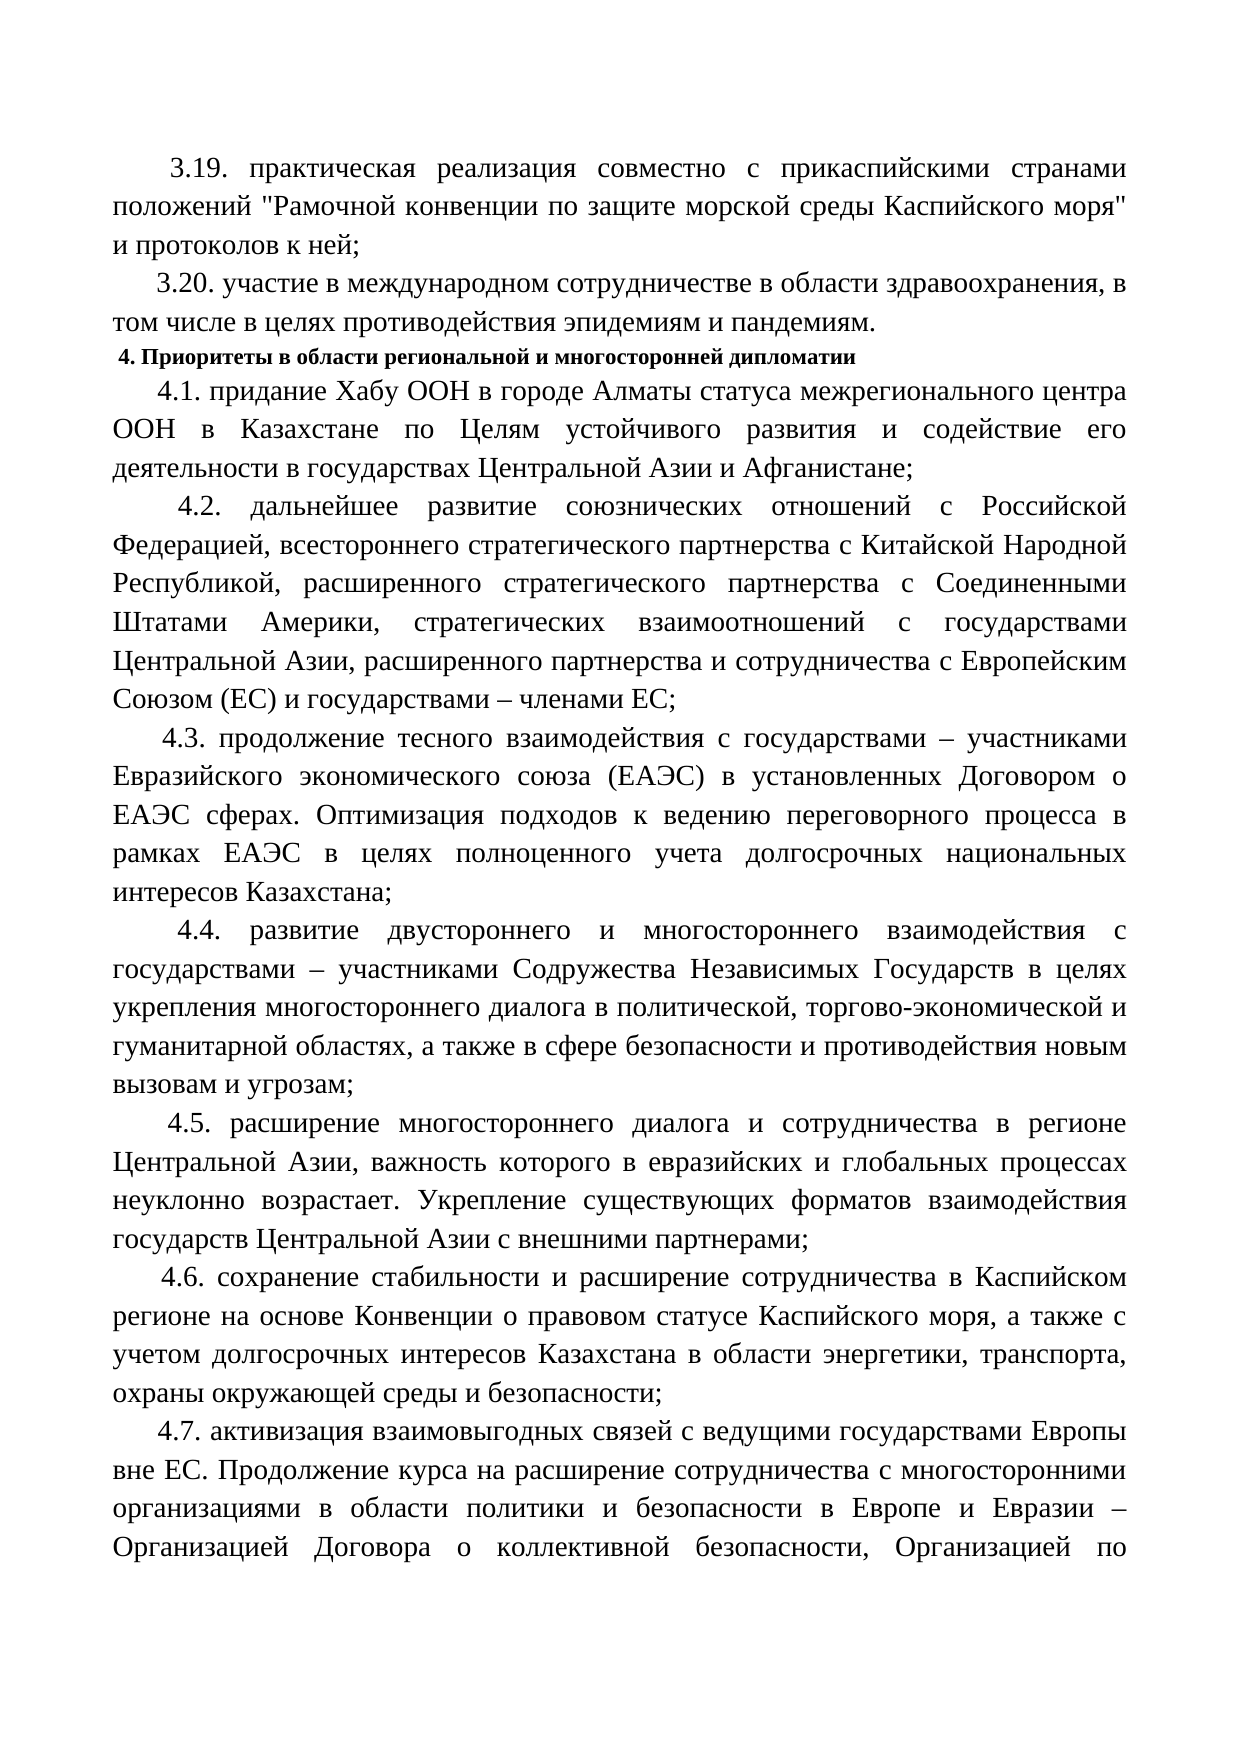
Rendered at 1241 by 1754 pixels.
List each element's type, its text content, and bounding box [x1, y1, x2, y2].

text 4.6. сохранение стабильности и расширение сотрудничества в Каспийском регионе на основе Конвенции о правовом статусе Каспийского моря, а также с учетом долгосрочных интересов Казахстана в области энергетики, транспорта, охраны окружающей среды и безопасности; [112, 1259, 1128, 1408]
text 4.5. расширение многостороннего диалога и сотрудничества в регионе Центральной Азии, важность которого в евразийских и глобальных процессах неуклонно возрастает. Укрепление существующих форматов взаимодействия государств Центральной Азии с внешними партнерами; [112, 1105, 1128, 1254]
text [112, 1413, 1128, 1563]
text 4.4. развитие двустороннего и многостороннего взаимодействия с государствами – участниками Содружества Независимых Государств в целях укрепления многостороннего диалога в политической, торгово-экономической и гуманитарной областях, а также в сфере безопасности и противодействия новым вызовам и угрозам; [112, 912, 1128, 1100]
text 3.20. участие в международном сотрудничестве в области здравоохранения, в том числе в целях противодействия эпидемиям и пандемиям. [112, 266, 1128, 338]
text 4.2. дальнейшее развитие союзнических отношений с Российской Федерацией, всестороннего стратегического партнерства с Китайской Народной Республикой, расширенного стратегического партнерства с Соединенными Штатами Америки, стратегических взаимоотношений с государствами Центральной Азии, расширенного партнерства и сотрудничества с Европейским Союзом (ЕС) и государствами – членами ЕС; [112, 488, 1128, 715]
text 4.1. придание Хабу ООН в городе Алматы статуса межрегионального центра ООН в Казахстане по Целям устойчивого развития и содействие его деятельности в государствах Центральной Азии и Афганистане; [112, 373, 1128, 483]
text 4. Приоритеты в области региональной и многосторонней дипломатии [112, 343, 1128, 369]
text 4.3. продолжение тесного взаимодействия с государствами – участниками Евразийского экономического союза (ЕАЭС) в установленных Договором о ЕАЭС сферах. Оптимизация подходов к ведению переговорного процесса в рамках ЕАЭС в целях полноценного учета долгосрочных национальных интересов Казахстана; [112, 720, 1128, 907]
text 3.19. практическая реализация совместно с прикаспийскими странами положений "Рамочной конвенции по защите морской среды Каспийского моря" и протоколов к ней; [112, 150, 1128, 261]
